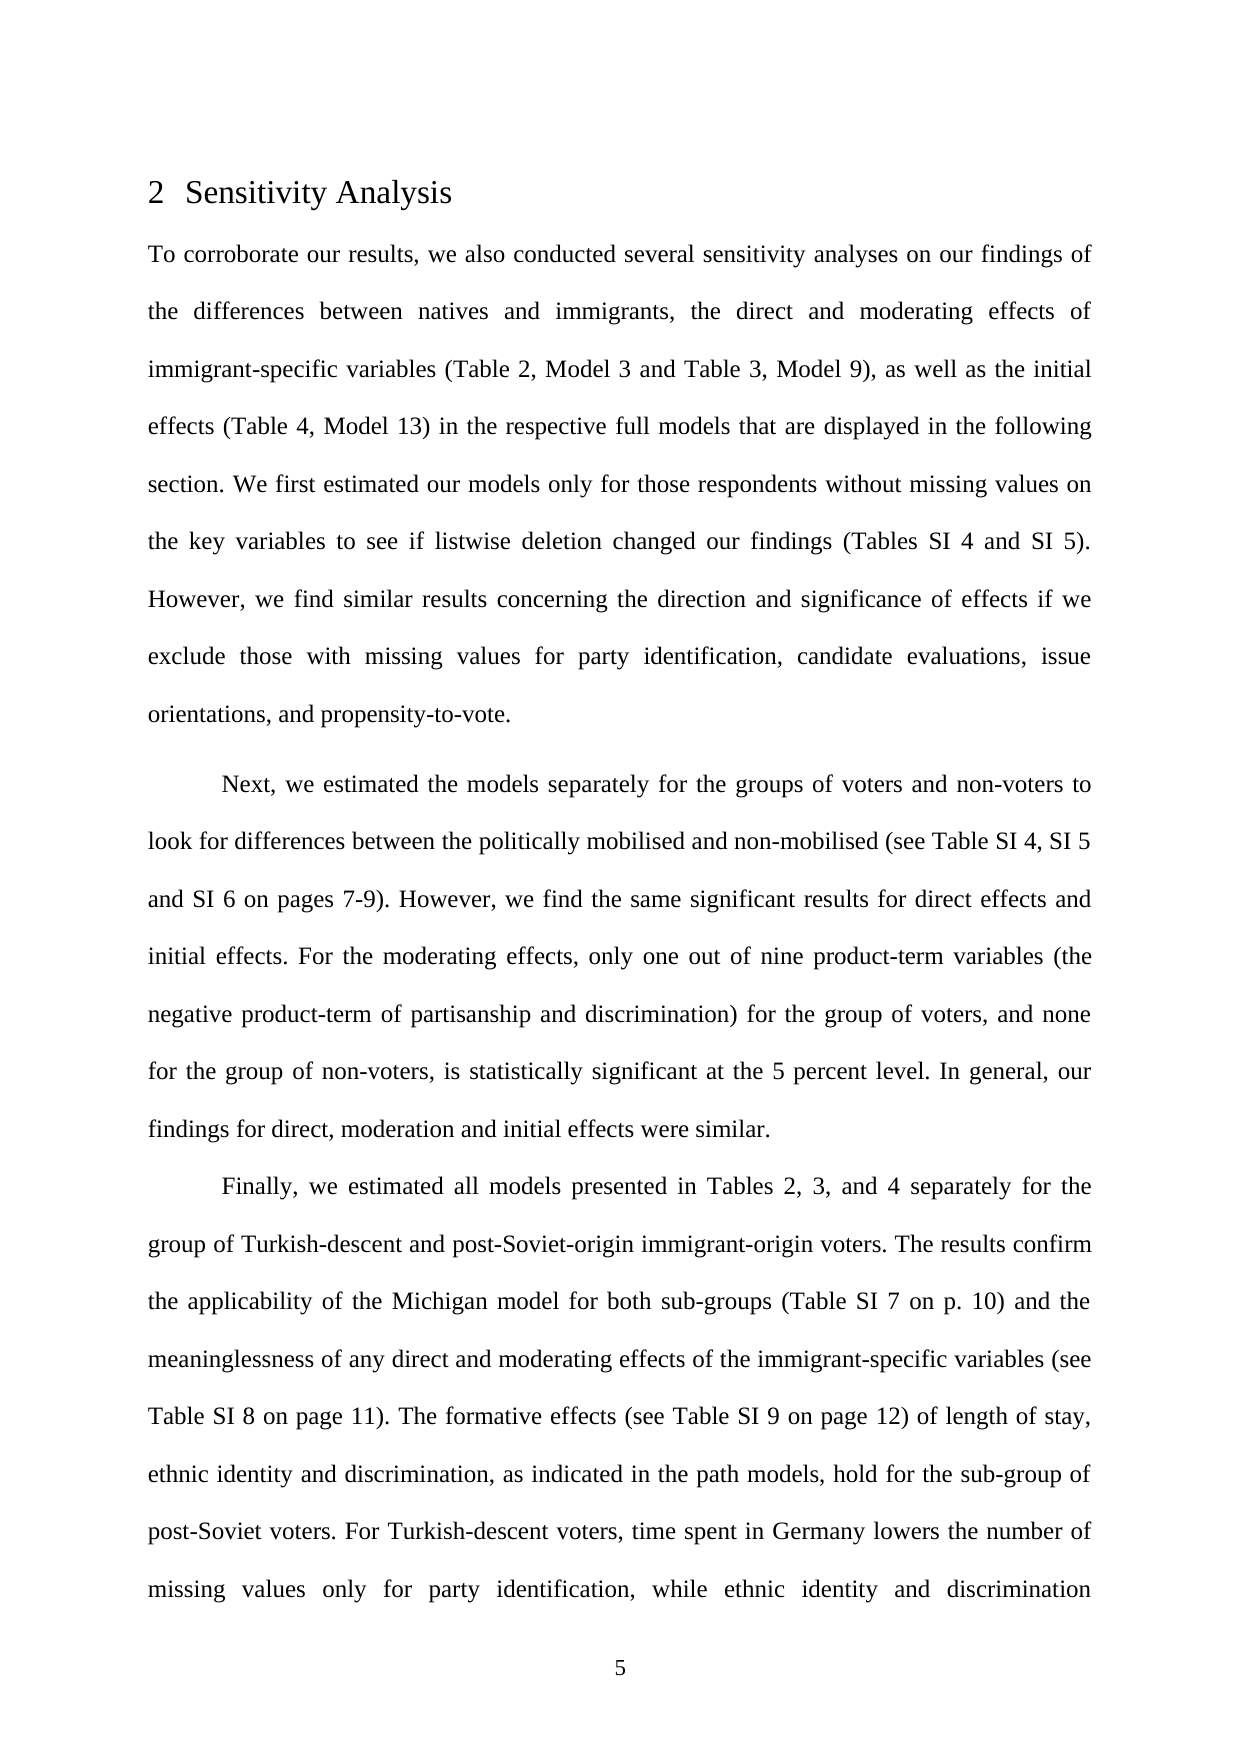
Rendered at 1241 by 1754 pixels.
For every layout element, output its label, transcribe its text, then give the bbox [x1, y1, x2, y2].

subtitle Sensitivity Analysis [148, 173, 1093, 211]
text Next, we estimated the models separately for the groups of voters and non-voters to look for differences between the politically mobilised and non-mobilised (see Table SI 4, SI 5 and SI 6 on pages 7-9). However, we find the same significant results for direct effects and initial effects. For the moderating effects, only one out of nine product-term variables (the negative product-term of partisanship and discrimination) for the group of voters, and none for the group of non-voters, is statistically significant at the 5 percent level. In general, our findings for direct, moderation and initial effects were similar. [148, 769, 1120, 1143]
text To corroborate our results, we also conducted several sensitivity analyses on our findings of the differences between natives and immigrants, the direct and moderating effects of immigrant-specific variables (Table 2, Model 3 and Table 3, Model 9), as well as the initial effects (Table 4, Model 13) in the respective full models that are displayed in the following section. We first estimated our models only for those respondents without missing values on the key variables to see if listwise deletion changed our findings (Tables SI 4 and SI 5). However, we find similar results concerning the direction and significance of effects if we exclude those with missing values for party identification, candidate evaluations, issue orientations, and propensity-to-vote. [148, 239, 1093, 728]
